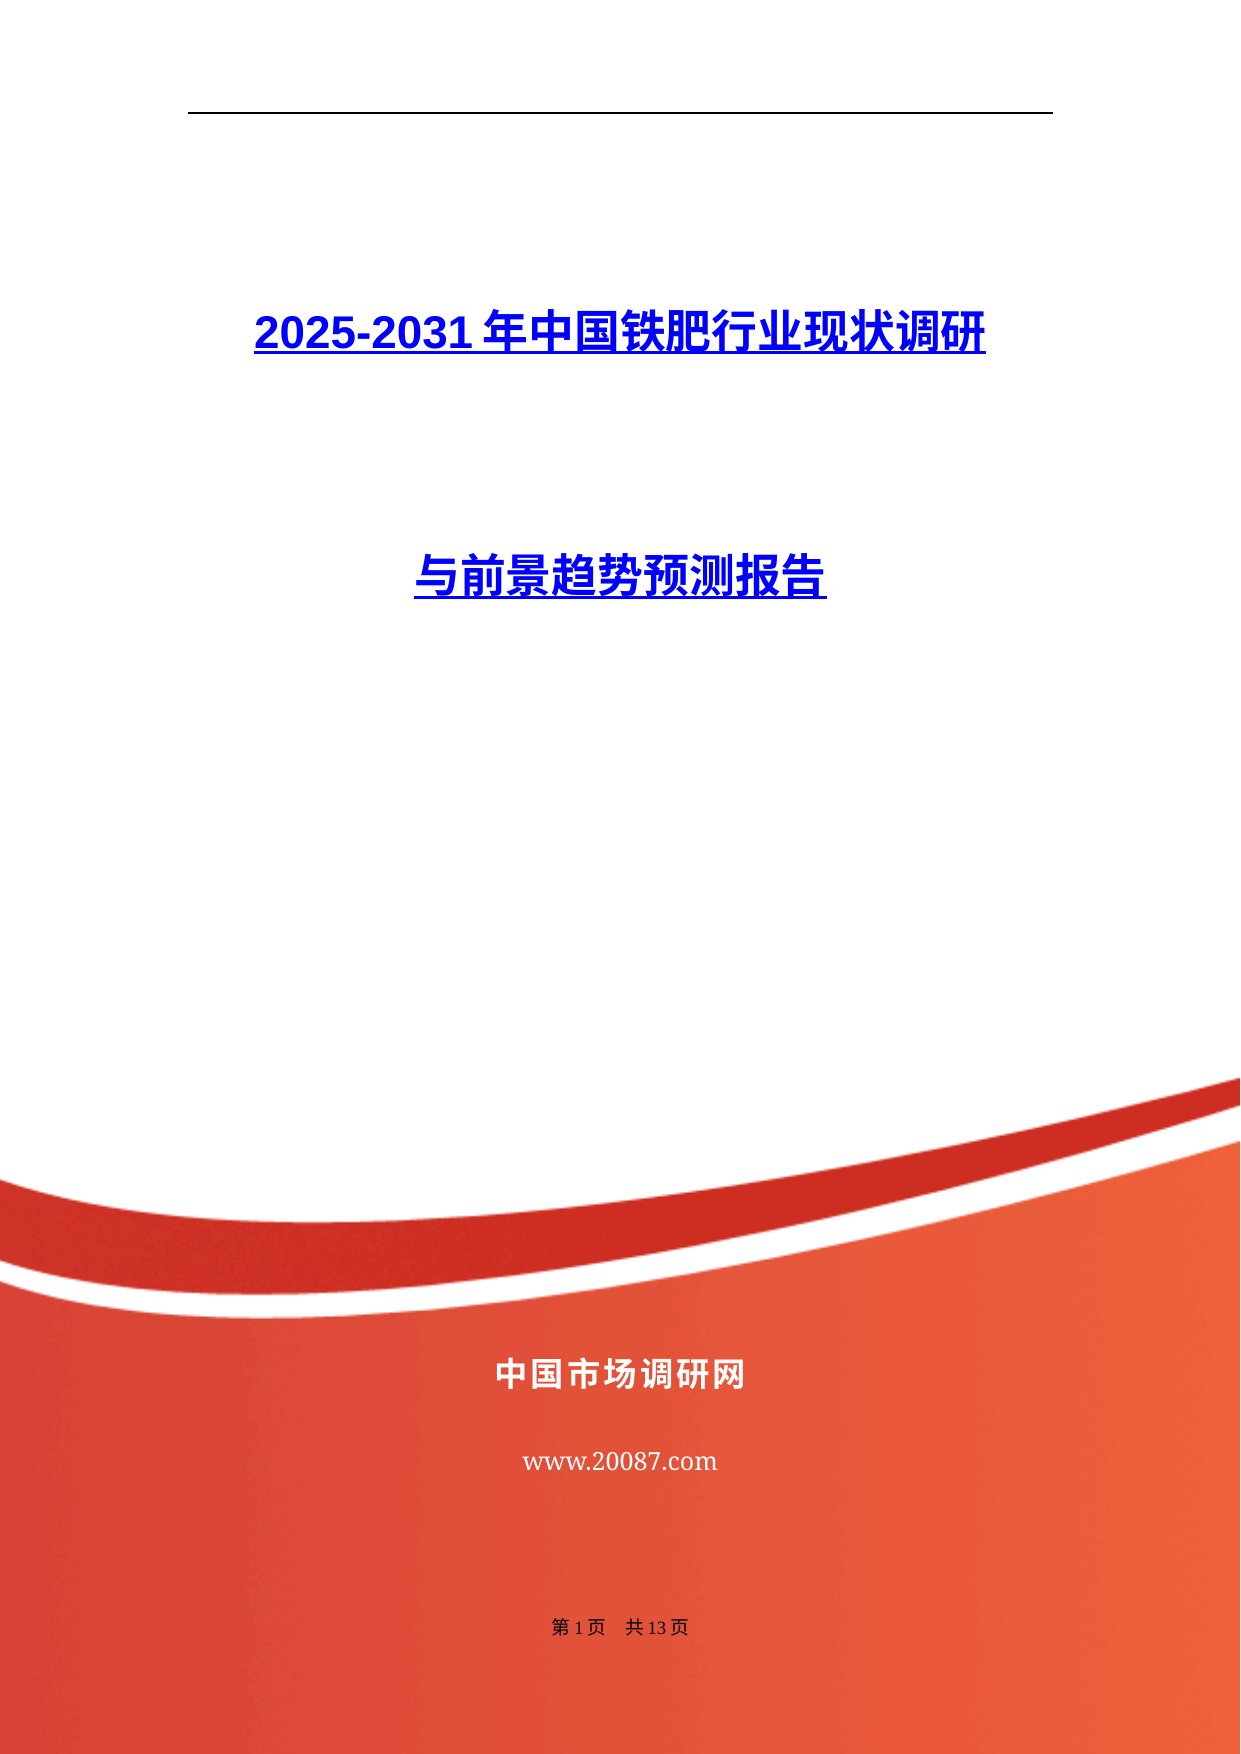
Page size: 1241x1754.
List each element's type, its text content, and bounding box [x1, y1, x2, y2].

subtitle 中国市场调研网 [187, 1339, 1053, 1404]
picture [0, 1006, 1241, 1754]
text www.20087.com [187, 1428, 1053, 1493]
table_header 2025-2031年中国铁肥行业现状调研与前景趋势预测报告 [188, 207, 1053, 773]
